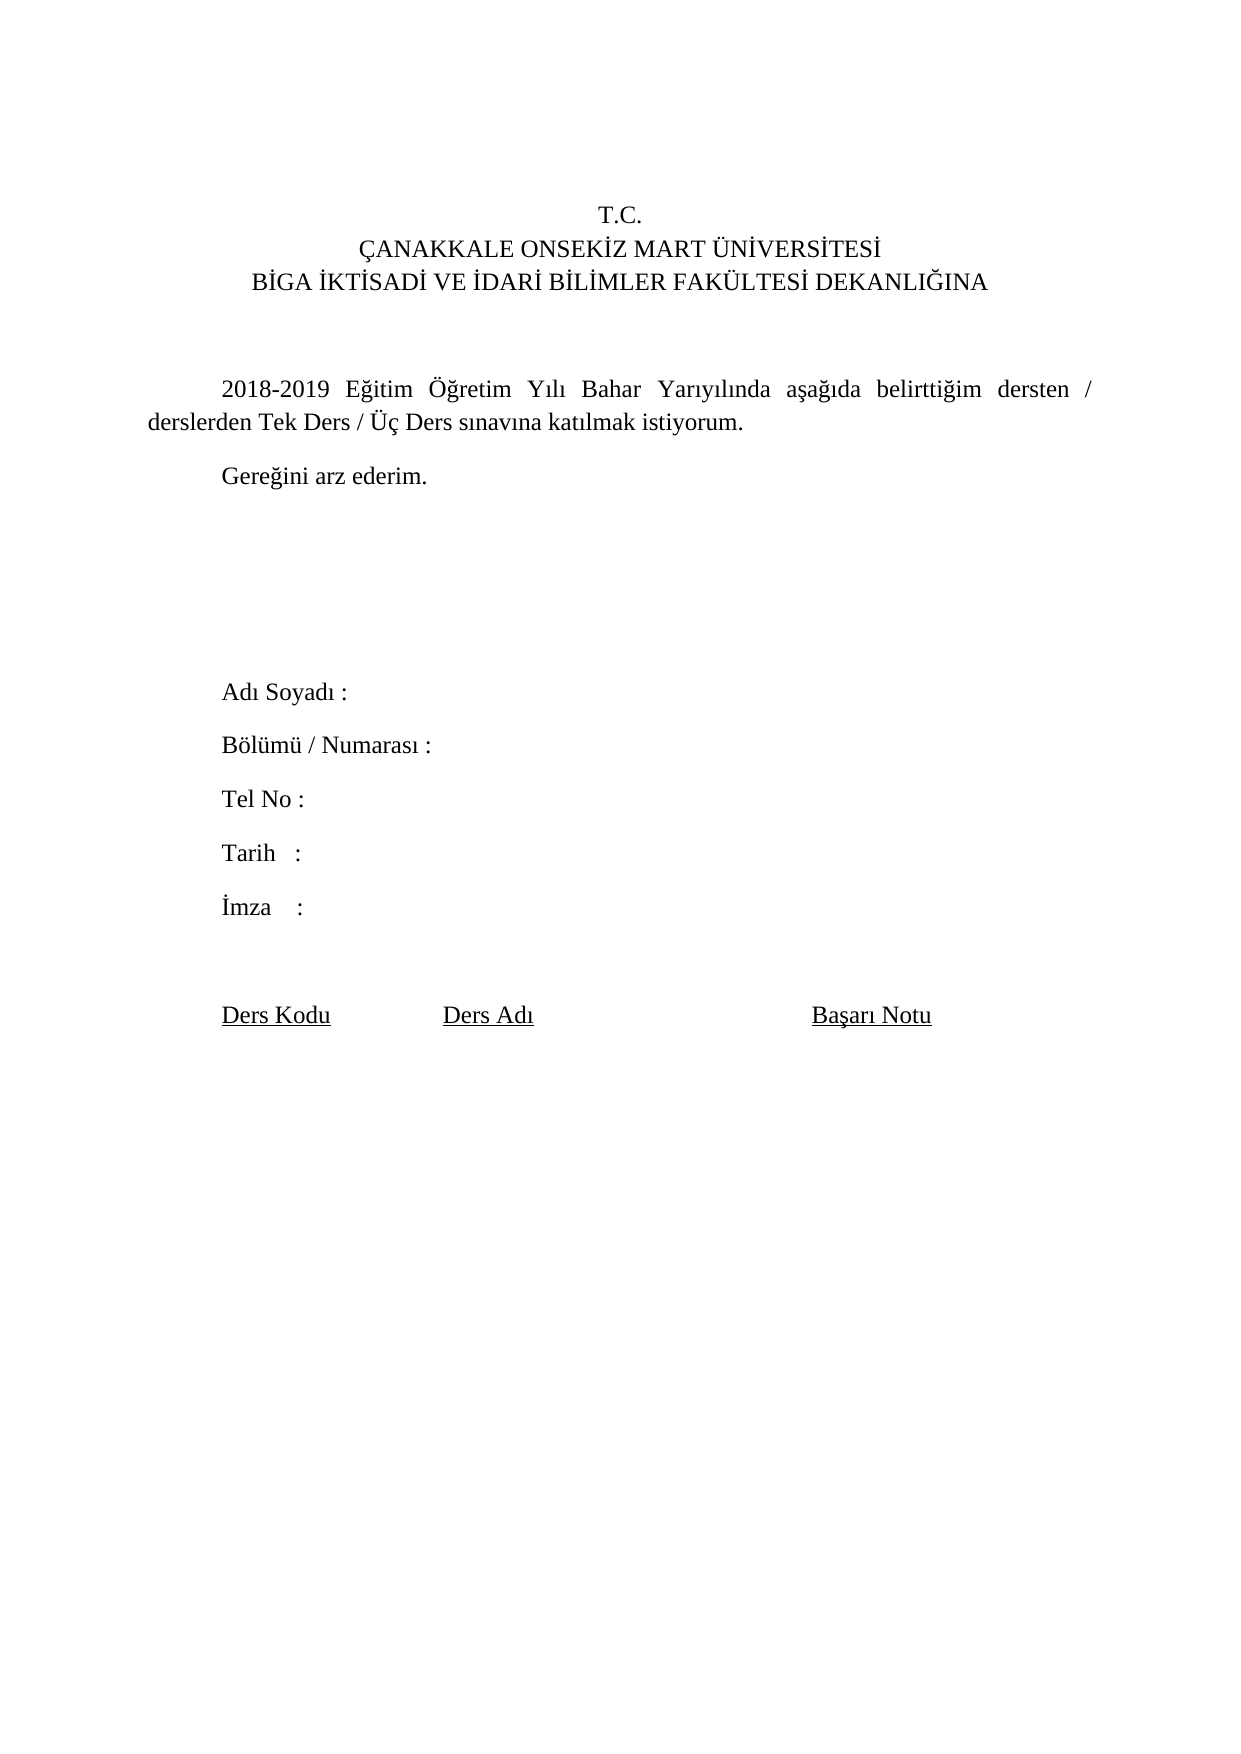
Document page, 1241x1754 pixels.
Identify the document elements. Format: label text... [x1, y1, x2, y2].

text Bölümü / Numarası : [148, 731, 1093, 759]
text T.C. [148, 201, 1093, 229]
text ÇANAKKALE ONSEKİZ MART ÜNİVERSİTESİ [148, 234, 1093, 262]
text Tarih : [148, 838, 1093, 867]
text BİGA İKTİSADİ VE İDARİ BİLİMLER FAKÜLTESİ DEKANLIĞINA [148, 267, 1093, 295]
text 2018-2019 Eğitim Öğretim Yılı Bahar Yarıyılında aşağıda belirttiğim dersten / derslerden Tek Ders / Üç Ders sınavına katılmak istiyorum. [148, 374, 1093, 436]
text İmza : [148, 892, 1093, 921]
text Adı Soyadı : [148, 677, 1093, 705]
text Ders Kodu Ders Adı Başarı Notu [148, 1000, 1093, 1028]
text Tel No : [148, 784, 1093, 813]
text Gereğini arz ederim. [148, 461, 1093, 490]
